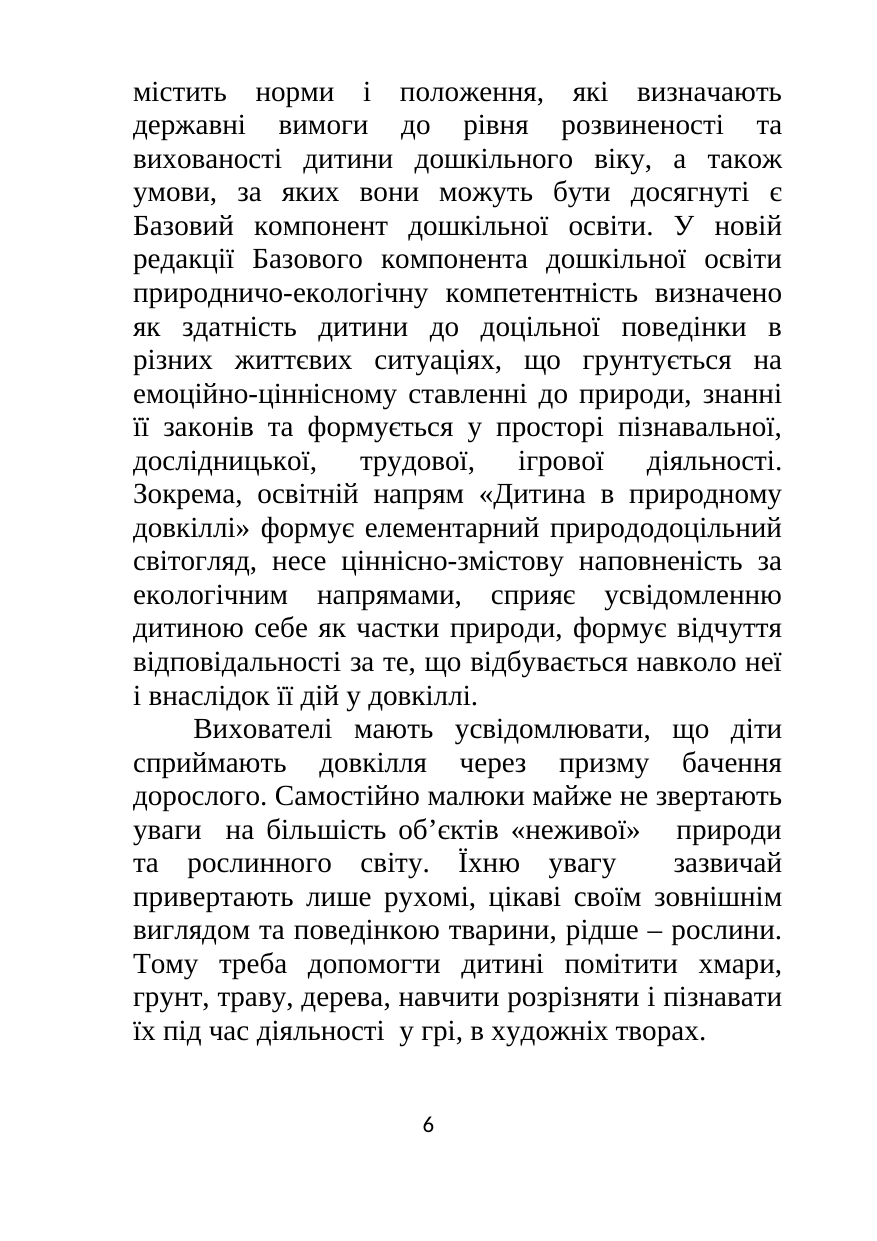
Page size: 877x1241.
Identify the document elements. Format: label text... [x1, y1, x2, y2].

text Вихователі мають усвідомлювати, що діти сприймають довкілля через призму бачення дорослого. Самостійно малюки майже не звертають уваги на більшість об’єктів «неживої» природи та рослинного світу. Їхню увагу зазвичай привертають лише рухомі, цікаві своїм зовнішнім виглядом та поведінкою тварини, рідше – рослини. Тому треба допомогти дитині помітити хмари, грунт, траву, дерева, навчити розрізняти і пізнавати їх під час діяльності у грі, в художніх творах. [133, 711, 783, 1047]
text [133, 74, 783, 711]
